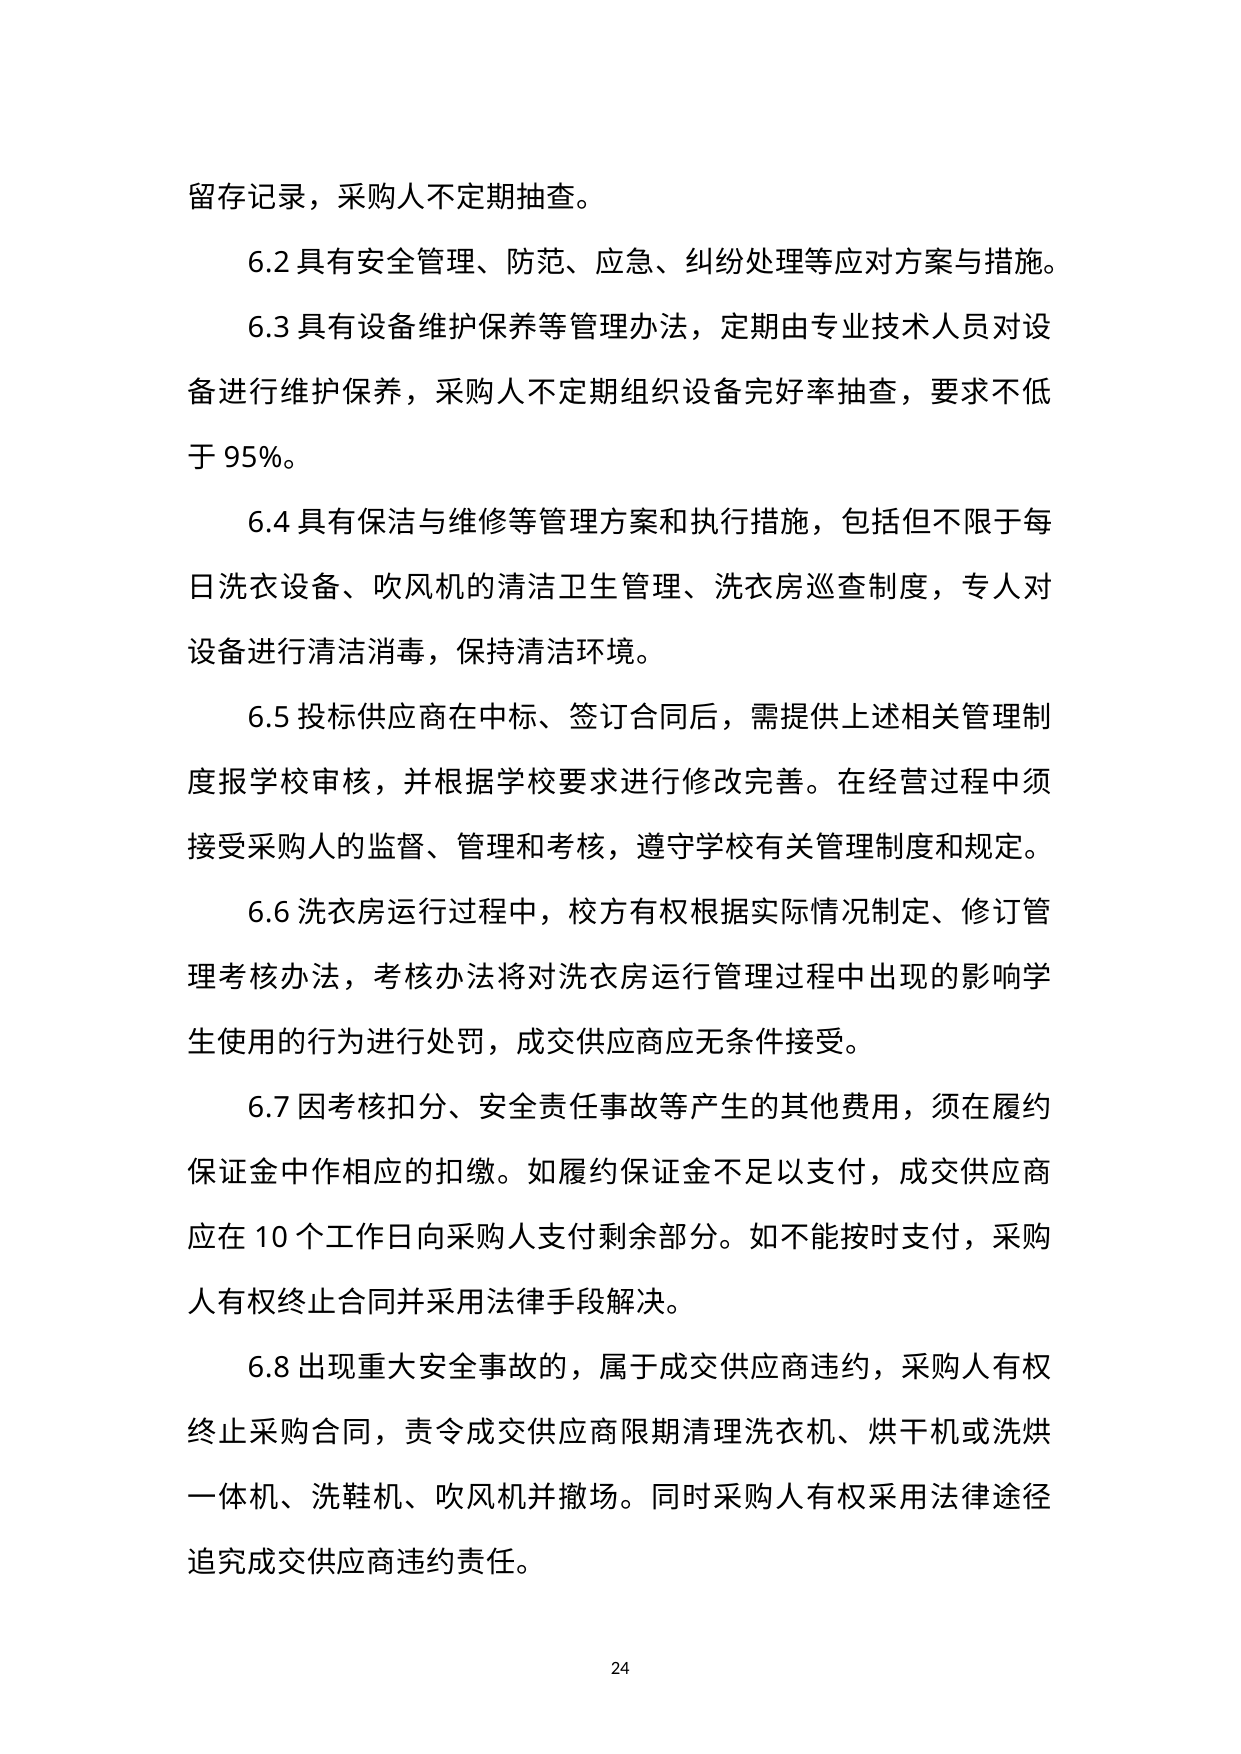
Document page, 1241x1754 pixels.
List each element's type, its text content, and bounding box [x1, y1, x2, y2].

text 6.6洗衣房运行过程中，校方有权根据实际情况制定、修订管理考核办法，考核办法将对洗衣房运行管理过程中出现的影响学生使用的行为进行处罚，成交供应商应无条件接受。 [187, 877, 1053, 1072]
text 6.2具有安全管理、防范、应急、纠纷处理等应对方案与措施。 [187, 227, 1053, 292]
text 6.5投标供应商在中标、签订合同后，需提供上述相关管理制度报学校审核，并根据学校要求进行修改完善。在经营过程中须接受采购人的监督、管理和考核，遵守学校有关管理制度和规定。 [187, 682, 1053, 877]
text 6.4具有保洁与维修等管理方案和执行措施，包括但不限于每日洗衣设备、吹风机的清洁卫生管理、洗衣房巡查制度，专人对设备进行清洁消毒，保持清洁环境。 [187, 487, 1053, 682]
text 6.7因考核扣分、安全责任事故等产生的其他费用，须在履约保证金中作相应的扣缴。如履约保证金不足以支付，成交供应商应在10个工作日向采购人支付剩余部分。如不能按时支付，采购人有权终止合同并采用法律手段解决。 [187, 1072, 1053, 1332]
text 6.3具有设备维护保养等管理办法，定期由专业技术人员对设备进行维护保养，采购人不定期组织设备完好率抽查，要求不低于95%。 [187, 292, 1053, 487]
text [187, 162, 1053, 227]
text 6.8出现重大安全事故的，属于成交供应商违约，采购人有权终止采购合同，责令成交供应商限期清理洗衣机、烘干机或洗烘一体机、洗鞋机、吹风机并撤场。同时采购人有权采用法律途径追究成交供应商违约责任。 [187, 1332, 1053, 1592]
